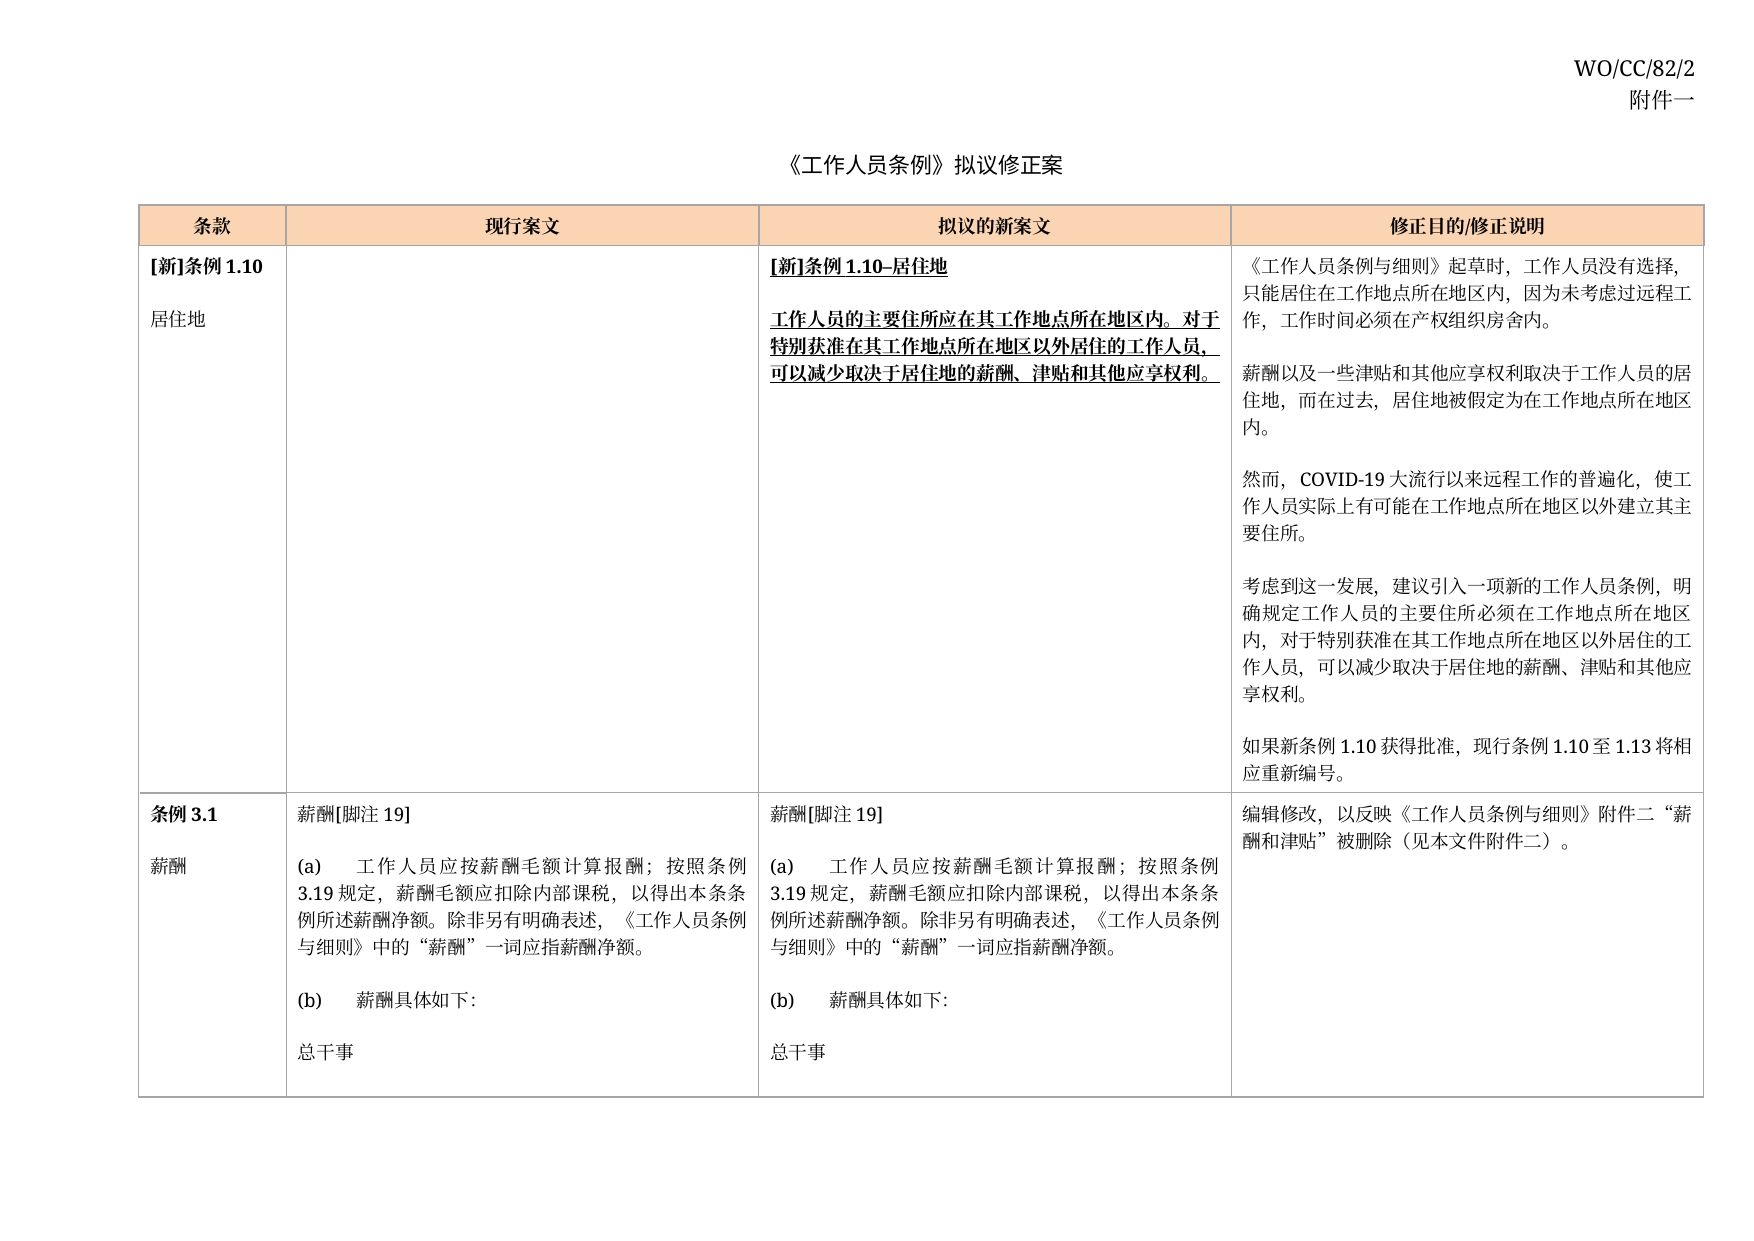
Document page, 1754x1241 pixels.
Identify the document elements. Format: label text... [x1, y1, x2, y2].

table_cell 条例3.1 薪酬 [139, 793, 286, 1096]
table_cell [759, 793, 1231, 1096]
table_header 拟议的新案文 [760, 206, 1230, 245]
table_cell 《工作人员条例与细则》起草时，工作人员没有选择，只能居住在工作地点所在地区内，因为未考虑过远程工作，工作时间必须在产权组织房舍内。 薪酬以及一些津贴和其他应享权利取决于工作人员的居住地，而在过去，居住地被假定为在工作地点所在地区内。 然而，COVID-19大流行以来远程工作的普遍化，使工作人员实际上有可能在工作地点所在地区以外建立其主要住所。 考虑到这一发展，建议引入一项新的工作人员条例，明确规定工作人员的主要住所必须在工作地点所在地区内，对于特别获准在其工作地点所在地区以外居住的工作人员，可以减少取决于居住地的薪酬、津贴和其他应享权利。 如果新条例1.10获得批准，现行条例1.10至1.13将相应重新编号。 [1232, 246, 1703, 792]
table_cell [1232, 793, 1703, 1096]
table_header 修正目的/修正说明 [1232, 206, 1703, 245]
table_cell [新]条例1.10–居住地 工作人员的主要住所应在其工作地点所在地区内。对于特别获准在其工作地点所在地区以外居住的工作人员，可以减少取决于居住地的薪酬、津贴和其他应享权利。 [759, 246, 1231, 792]
table_header 现行案文 [287, 206, 758, 245]
text 《工作人员条例》拟议修正案 [148, 148, 1695, 179]
table_header 条款 [140, 206, 285, 245]
table_cell [新]条例1.10 居住地 [139, 246, 286, 792]
table_cell [287, 246, 758, 792]
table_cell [287, 793, 758, 1096]
